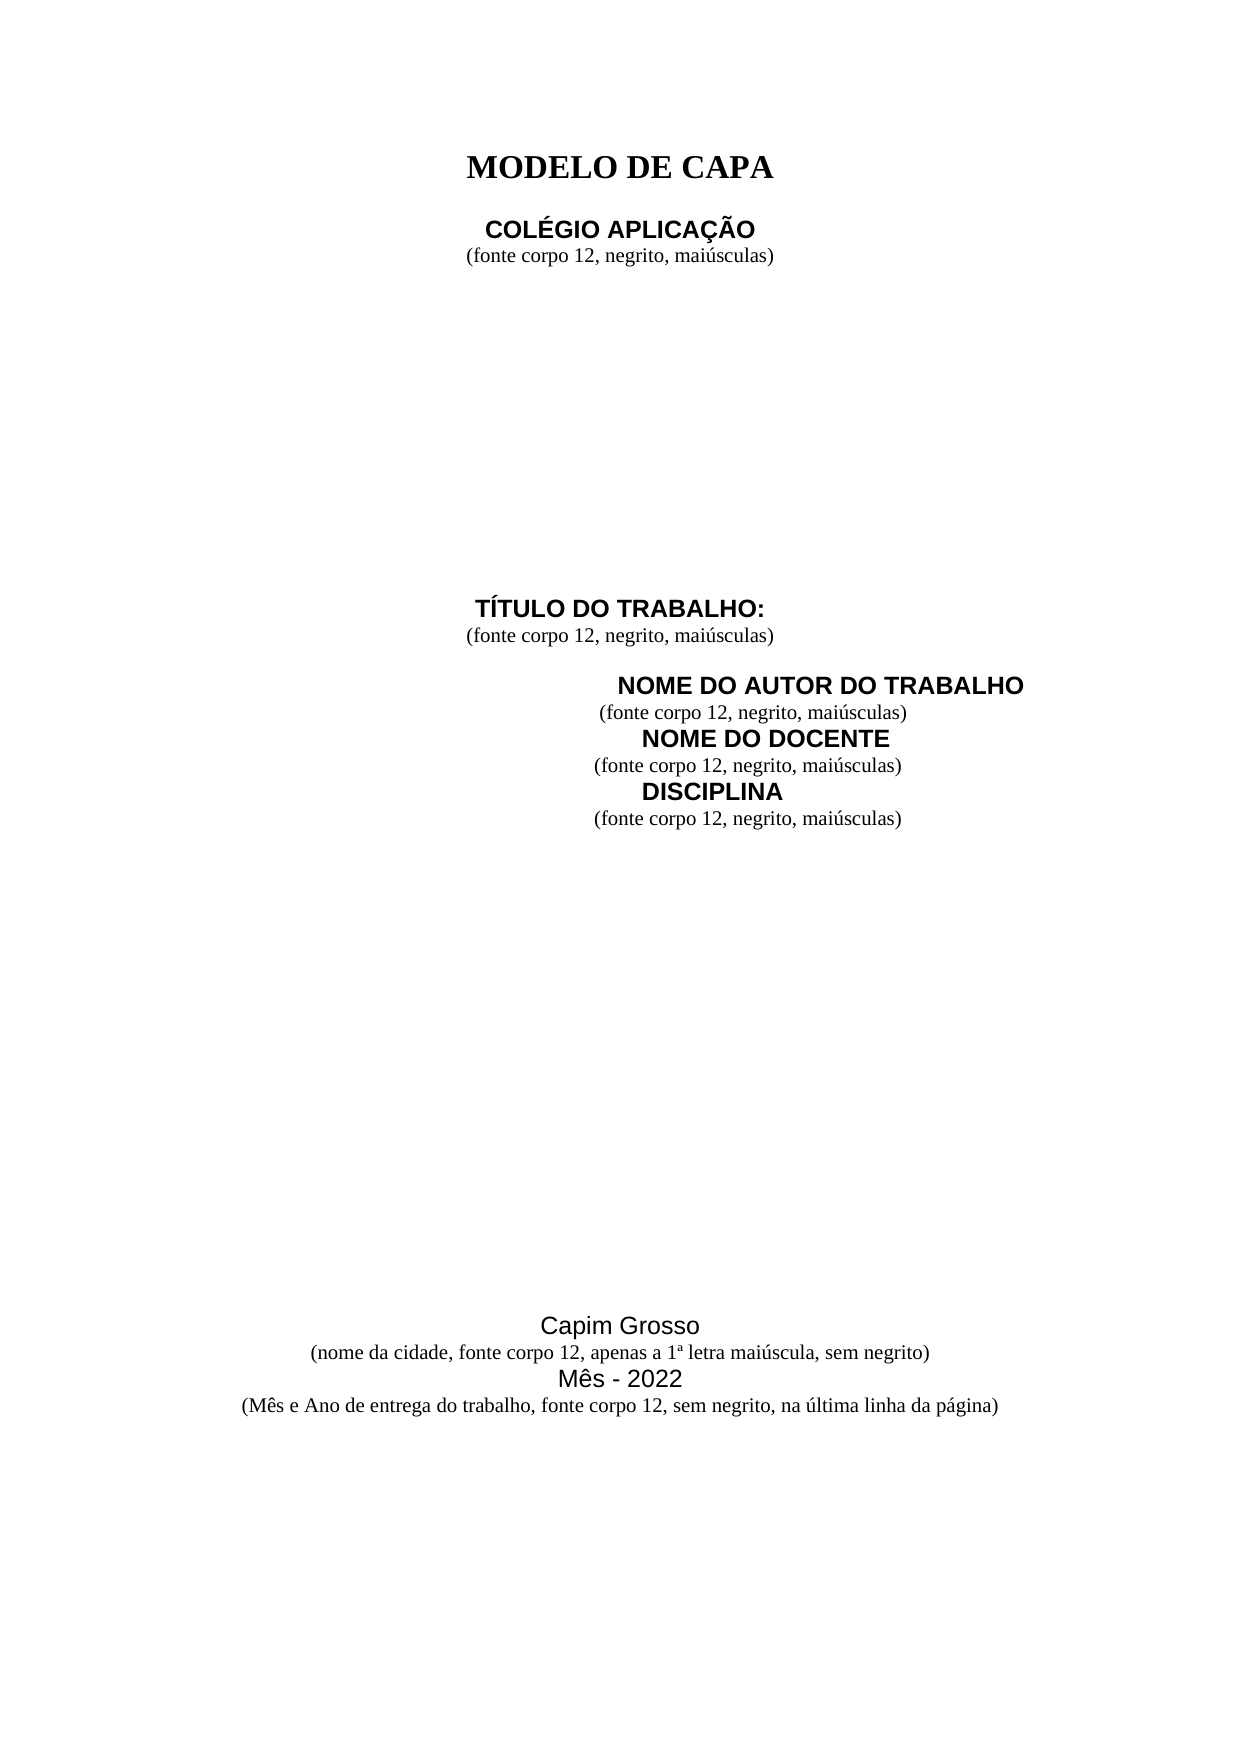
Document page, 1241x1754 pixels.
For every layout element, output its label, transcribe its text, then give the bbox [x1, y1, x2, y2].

text (fonte corpo 12, negrito, maiúsculas) [177, 753, 1063, 777]
text TÍTULO DO TRABALHO: [177, 594, 1063, 623]
text DISCIPLINA [177, 777, 1063, 806]
text (fonte corpo 12, negrito, maiúsculas) [177, 243, 1063, 267]
text Capim Grosso [177, 1311, 1063, 1340]
text (nome da cidade, fonte corpo 12, apenas a 1ª letra maiúscula, sem negrito) [177, 1340, 1063, 1364]
text NOME DO DOCENTE [177, 724, 1063, 753]
text (fonte corpo 12, negrito, maiúsculas) [177, 700, 1063, 724]
text Mês - 2022 [177, 1364, 1063, 1392]
text NOME DO AUTOR DO TRABALHO [177, 671, 1063, 700]
text (Mês e Ano de entrega do trabalho, fonte corpo 12, sem negrito, na última linha da página) [177, 1392, 1063, 1417]
text (fonte corpo 12, negrito, maiúsculas) [177, 806, 1063, 830]
text COLÉGIO APLICAÇÃO [177, 215, 1063, 243]
text MODELO DE CAPA [177, 148, 1063, 186]
text (fonte corpo 12, negrito, maiúsculas) [177, 623, 1063, 647]
